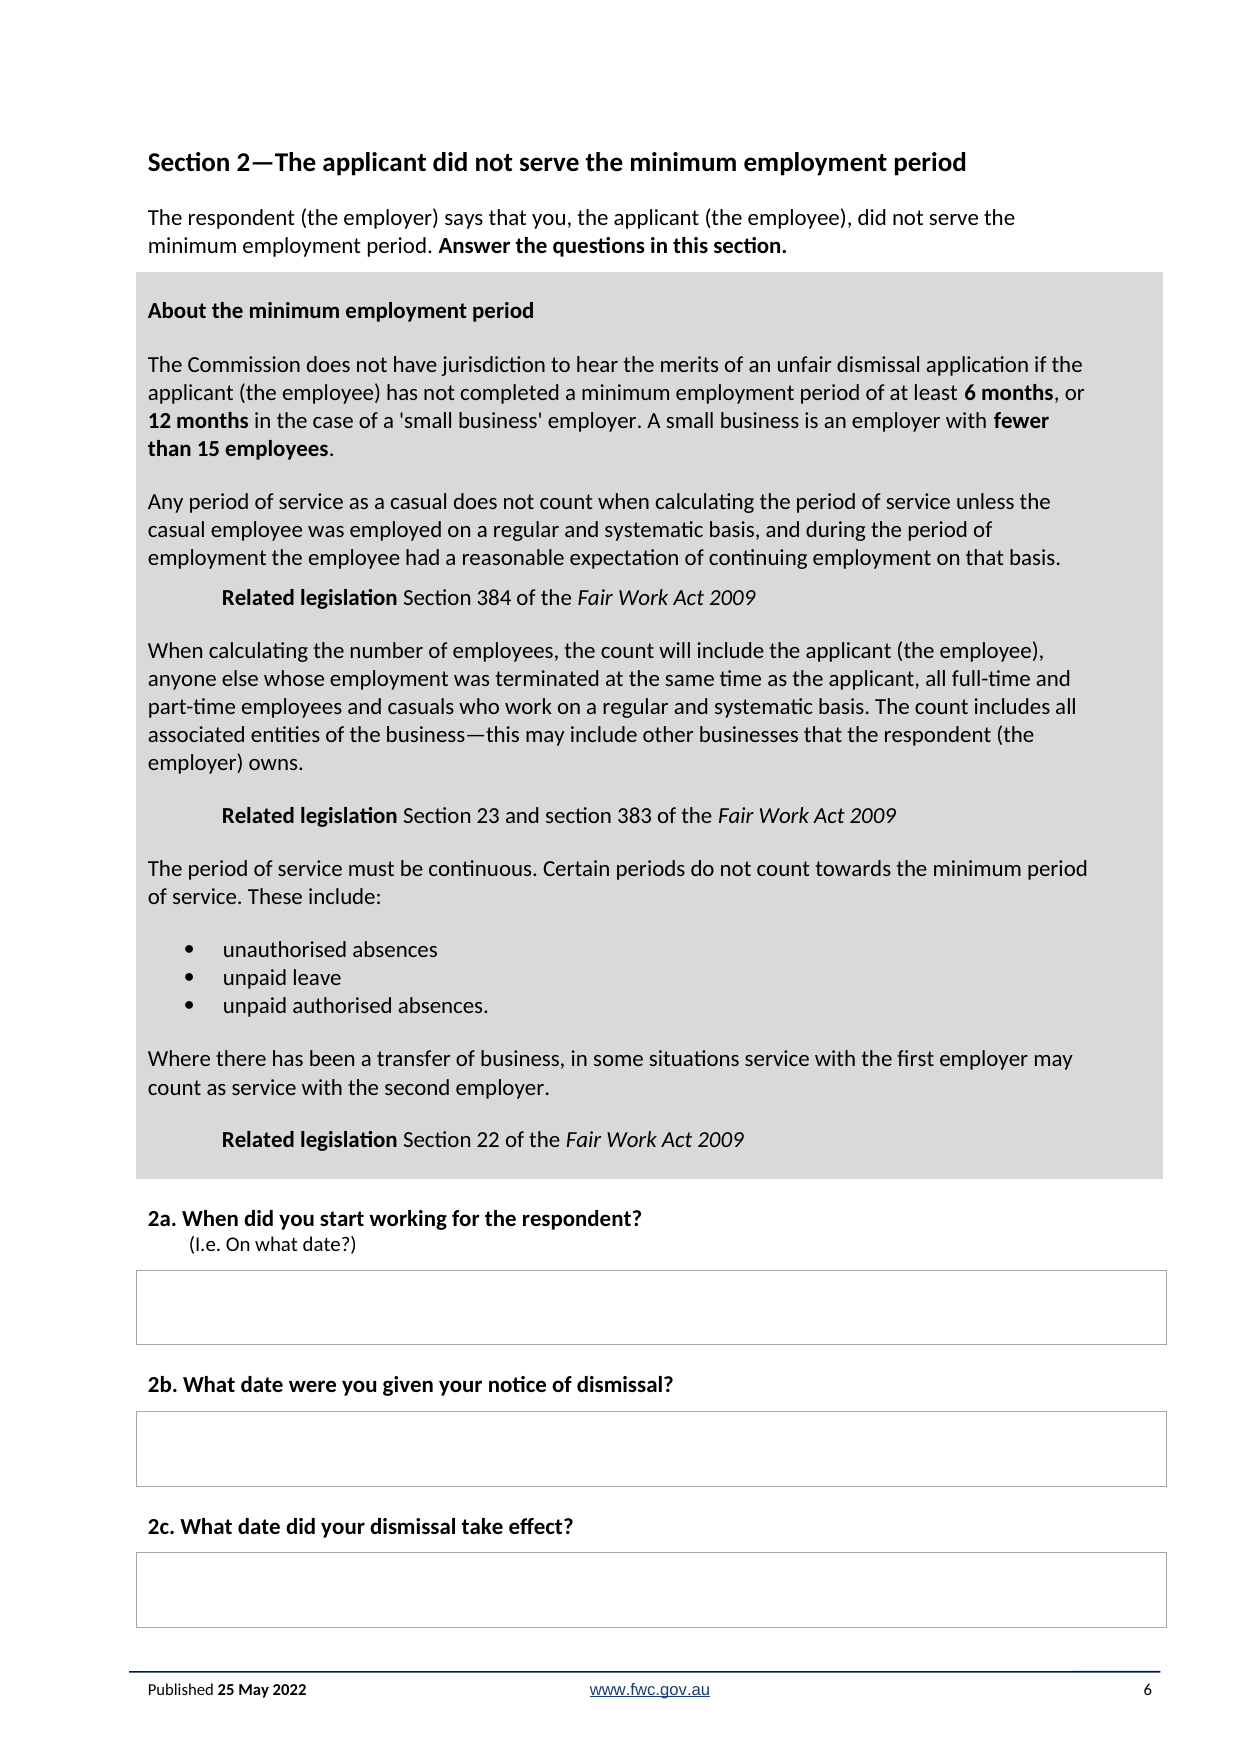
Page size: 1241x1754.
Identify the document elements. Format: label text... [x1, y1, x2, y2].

table_header [137, 1271, 1166, 1344]
subtitle 2c. What date did your dismissal take effect? [148, 1512, 1092, 1540]
subtitle 2a. When did you start working for the respondent? (I.e. On what date?) [148, 1204, 1092, 1257]
table_header About the minimum employment period The Commission does not have jurisdiction to hear the merits of an unfair dismissal application if the applicant (the employee) has not completed a minimum employment period of at least 6 months, or 12 months in the case of a 'small business' employer. A small business is an employer with fewer than 15 employees. Any period of service as a casual does not count when calculating the period of service unless the casual employee was employed on a regular and systematic basis, and during the period of employment the employee had a reasonable expectation of continuing employment on that basis. Related legislation Section 384 of the Fair Work Act 2009 When calculating the number of employees, the count will include the applicant (the employee), anyone else whose employment was terminated at the same time as the applicant, all full-time and part-time employees and casuals who work on a regular and systematic basis. The count includes all associated entities of the business—this may include other businesses that the respondent (the employer) owns. Related legislation Section 23 and section 383 of the Fair Work Act 2009 The period of service must be continuous. Certain periods do not count towards the minimum period of service. These include: unauthorised absences unpaid leave unpaid authorised absences. Where there has been a transfer of business, in some situations service with the first employer may count as service with the second employer. Related legislation Section 22 of the Fair Work Act 2009 [136, 272, 1163, 1179]
table_header [137, 1412, 1166, 1486]
table_header [137, 1553, 1166, 1627]
subtitle The respondent (the employer) says that you, the applicant (the employee), did not serve the minimum employment period. Answer the questions in this section. [148, 203, 1092, 259]
subtitle Section 2—The applicant did not serve the minimum employment period [148, 145, 1092, 178]
subtitle 2b. What date were you given your notice of dismissal? [148, 1370, 1092, 1398]
